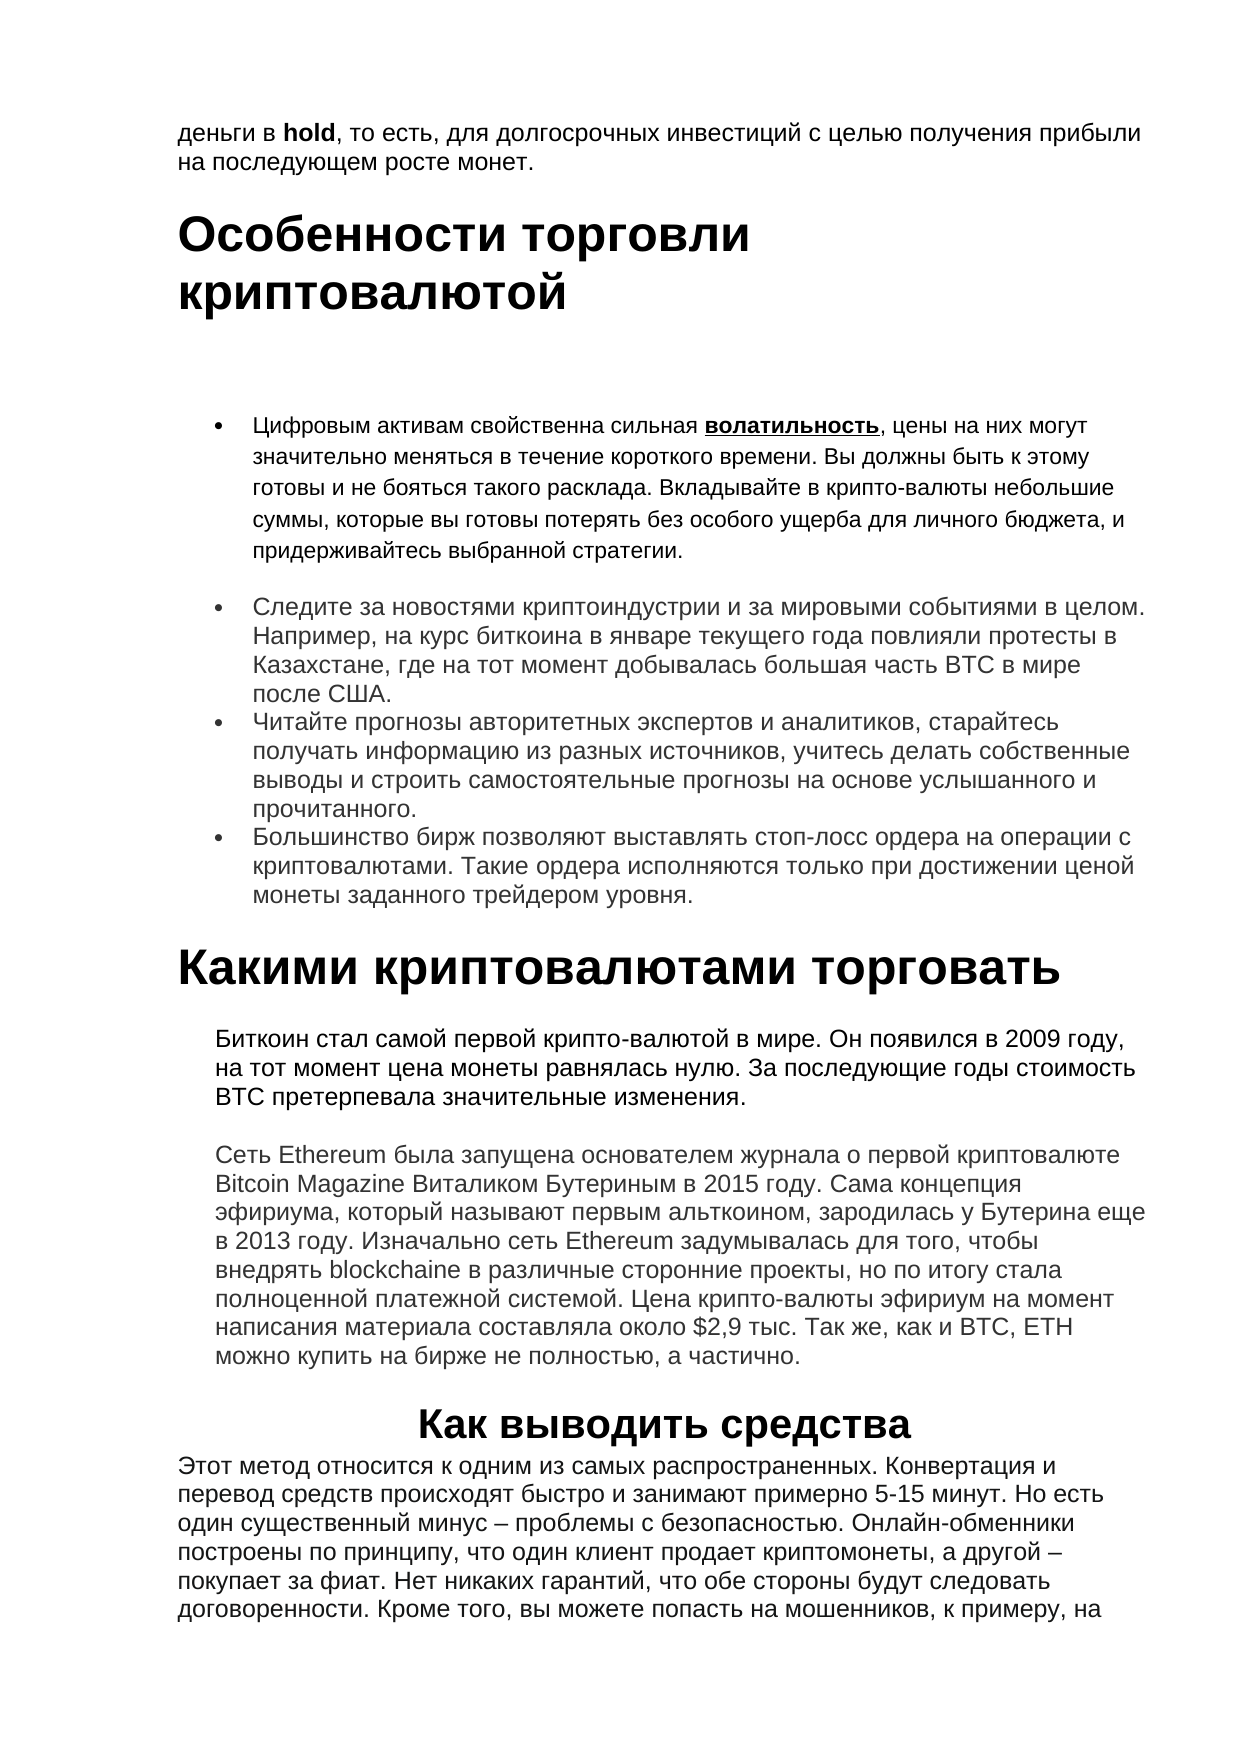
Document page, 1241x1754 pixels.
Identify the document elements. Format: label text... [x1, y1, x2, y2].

list Читайте прогнозы авторитетных экспертов и аналитиков, старайтесь получать информацию из разных источников, учитесь делать собственные выводы и строить самостоятельные прогнозы на основе услышанного и прочитанного. [215, 765, 1152, 880]
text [177, 118, 1152, 204]
subtitle Как выводить средства [177, 1486, 1152, 1534]
text Сеть Ethereum была запущена основателем журнала о первой криптовалюте Bitcoin Magazine Виталиком Бутериным в 2015 году. Сама концепция эфириума, который называют первым альткоином, зародилась у Бутерина еще в 2013 году. Изначально сеть Ethereum задумывалась для того, чтобы внедрять blockchaine в различные сторонние проекты, но по итогу стала полноценной платежной системой. Цена крипто-валюты эфириум на момент написания материала составляла около $2,9 тыс. Так же, как и BTC, ETH можно купить на бирже не полностью, а частично. [215, 1227, 1152, 1457]
list Большинство бирж позволяют выставлять стоп-лосс ордера на операции с криптовалютами. Такие ордера исполняются только при достижении ценой монеты заданного трейдером уровня. [215, 909, 1152, 996]
list Следите за новостями криптоиндустрии и за мировыми событиями в целом. Например, на курс биткоина в январе текущего года повлияли протесты в Казахстане, где на тот момент добывалась большая часть BTC в мире после США. [215, 621, 1152, 736]
subtitle Цифровым активам свойственна сильная волатильность, цены на них могут значительно меняться в течение короткого времени. Вы должны быть к этому готовы и не бояться такого расклада. Вкладывайте в крипто-валюты небольшие суммы, которые вы готовы потерять без особого ущерба для личного бюджета, и придерживайтесь выбранной стратегии. [215, 436, 1152, 592]
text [177, 1538, 1152, 1624]
subtitle Какими криптовалютами торговать [177, 1025, 1152, 1082]
text Биткоин стал самой первой крипто-валютой в мире. Он появился в 2009 году, на тот момент цена монеты равнялась нулю. За последующие годы стоимость BTC претерпевала значительные изменения. [215, 1111, 1152, 1198]
subtitle Особенности торговли криптовалютой [177, 233, 1152, 348]
